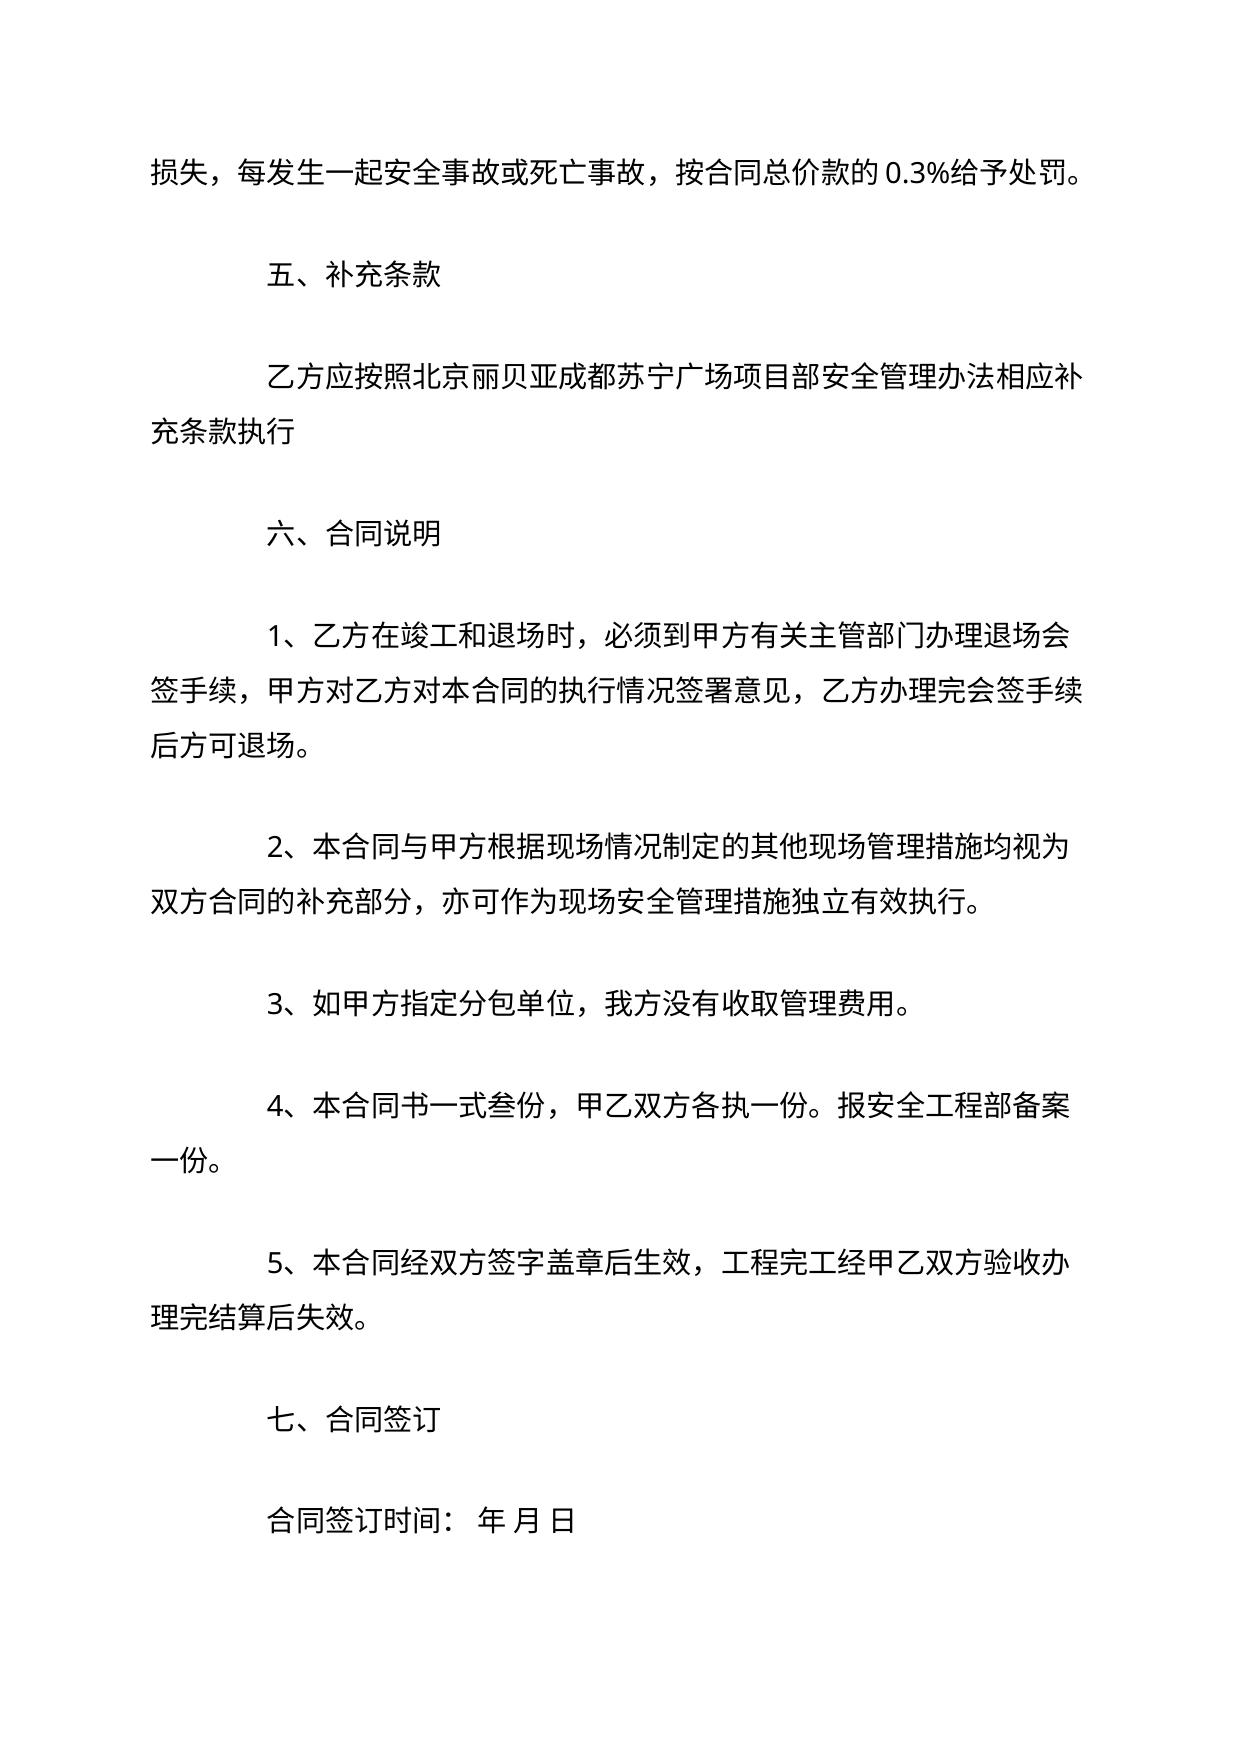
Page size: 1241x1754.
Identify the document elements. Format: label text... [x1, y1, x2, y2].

text 合同签订时间： 年 月 日 [150, 1498, 1090, 1540]
text 乙方应按照北京丽贝亚成都苏宁广场项目部安全管理办法相应补充条款执行 [150, 354, 1090, 451]
text 六、合同说明 [150, 510, 1090, 553]
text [150, 150, 1090, 192]
text 1、乙方在竣工和退场时，必须到甲方有关主管部门办理退场会签手续，甲方对乙方对本合同的执行情况签署意见，乙方办理完会签手续后方可退场。 [150, 612, 1090, 764]
text 2、本合同与甲方根据现场情况制定的其他现场管理措施均视为双方合同的补充部分，亦可作为现场安全管理措施独立有效执行。 [150, 824, 1090, 921]
text 3、如甲方指定分包单位，我方没有收取管理费用。 [150, 981, 1090, 1023]
text 5、本合同经双方签字盖章后生效，工程完工经甲乙双方验收办理完结算后失效。 [150, 1239, 1090, 1337]
text 4、本合同书一式叁份，甲乙双方各执一份。报安全工程部备案一份。 [150, 1083, 1090, 1180]
text 七、合同签订 [150, 1396, 1090, 1438]
text 五、补充条款 [150, 252, 1090, 294]
